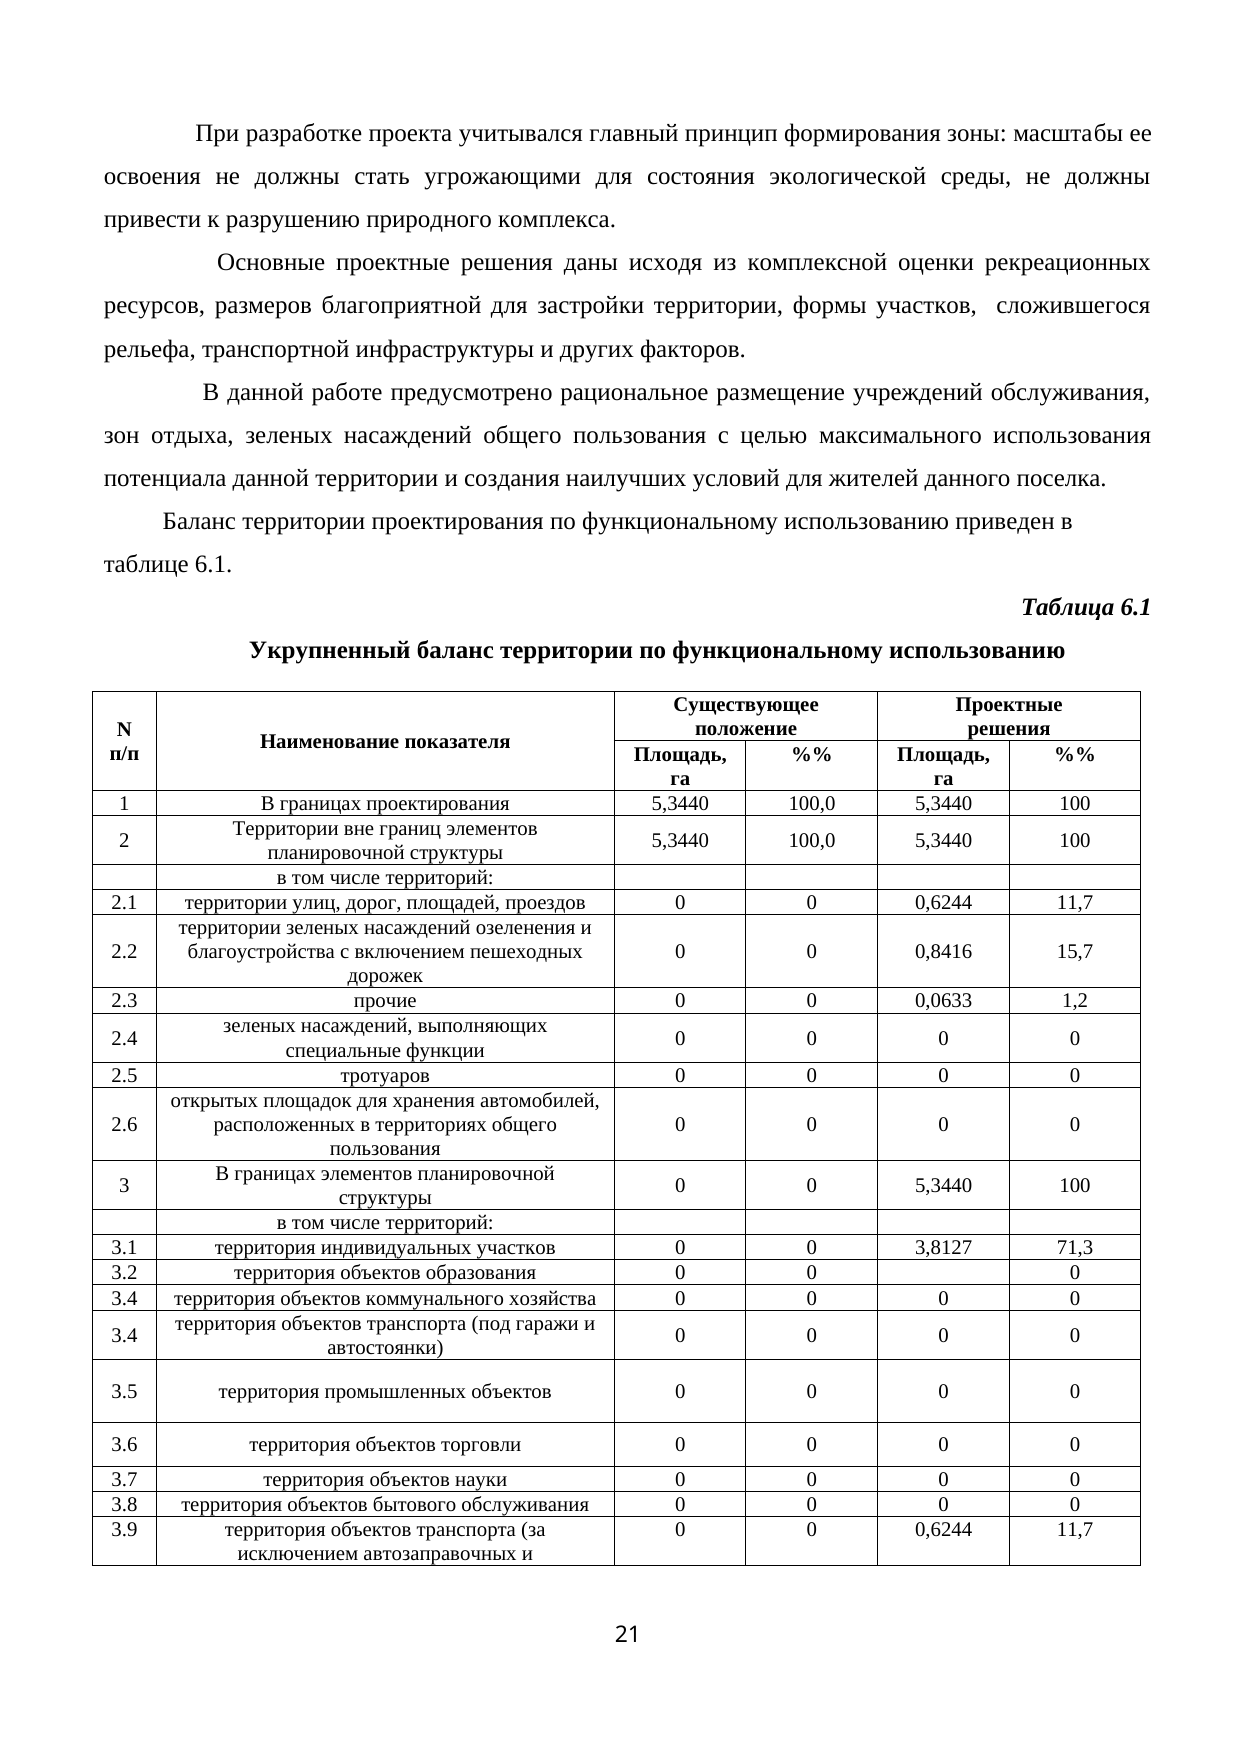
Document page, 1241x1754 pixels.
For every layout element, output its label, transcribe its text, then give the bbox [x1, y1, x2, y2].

table_cell 0 [878, 1014, 1009, 1062]
table_cell 0 [1010, 1311, 1140, 1359]
table_cell 0 [1010, 1014, 1140, 1062]
table_cell 0 [615, 1311, 745, 1359]
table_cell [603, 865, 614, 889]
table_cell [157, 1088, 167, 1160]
table_cell 11,7 [1010, 1517, 1140, 1565]
table_cell 0 [615, 1492, 745, 1516]
text Таблица 6.1 [103, 592, 1152, 621]
table_cell территория объектов образования [157, 1260, 614, 1284]
table_cell 5,3440 [878, 791, 1009, 815]
table_cell 0 [746, 1311, 877, 1359]
text Укрупненный баланс территории по функциональному использованию [103, 636, 1152, 664]
table_cell [145, 865, 156, 889]
table_cell 3.4 [93, 1311, 156, 1359]
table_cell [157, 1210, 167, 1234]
table_cell 0,6244 [878, 1517, 1009, 1565]
table_cell 0 [1010, 1088, 1140, 1160]
table_cell 3,8127 [878, 1235, 1009, 1259]
table_cell 11,7 [1010, 890, 1140, 914]
table_cell 0 [746, 1492, 877, 1516]
table_cell 3 [93, 1161, 156, 1209]
table_cell 0 [746, 890, 877, 914]
table_cell 100 [1010, 816, 1140, 864]
table_cell 0 [615, 1467, 745, 1491]
table_cell %% [746, 741, 877, 789]
table_cell 100,0 [746, 816, 877, 864]
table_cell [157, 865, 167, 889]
text Основные проектные решения даны исходя из комплексной оценки рекреационных ресурсов, размеров благоприятной для застройки территории, формы участков, сложившегося рельефа, транспортной инфраструктуры и других факторов. [103, 247, 1152, 362]
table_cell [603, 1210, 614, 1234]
text При разработке проекта учитывался главный принцип формирования зоны: масштабы ее освоения не должны стать угрожающими для состояния экологической среды, не должны привести к разрушению природного комплекса. [103, 118, 1152, 233]
table_cell 5,3440 [878, 816, 1009, 864]
table_cell 0 [1010, 1285, 1140, 1309]
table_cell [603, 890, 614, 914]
table_cell [878, 1260, 1009, 1284]
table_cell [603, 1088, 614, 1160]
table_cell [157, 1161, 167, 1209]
table_cell территория объектов транспорта (под гаражи и автостоянки) [157, 1311, 614, 1359]
table_cell [878, 865, 1009, 889]
table_cell 0 [746, 1360, 877, 1422]
table_cell 0 [746, 1285, 877, 1309]
table_cell 0 [746, 1161, 877, 1209]
table_cell [878, 1210, 1009, 1234]
table_cell 0,8416 [878, 915, 1009, 987]
table_cell 3.9 [93, 1517, 156, 1565]
table_cell Территории вне границ элементов планировочной структуры [157, 816, 614, 864]
table_cell 2 [93, 816, 156, 864]
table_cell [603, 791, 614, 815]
table_cell территория объектов транспорта (за исключением автозаправочных и газонаполнительных станций, предприятий автосервиса, гаражей и автостоянок) [157, 1517, 614, 1565]
table_cell 0 [746, 988, 877, 1012]
table_cell 2.6 [93, 1088, 156, 1160]
table_cell 0 [878, 1285, 1009, 1309]
table_cell 0 [878, 1423, 1009, 1466]
table_cell 0 [615, 1423, 745, 1466]
table_cell 0 [746, 1467, 877, 1491]
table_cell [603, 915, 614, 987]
table_cell [746, 865, 877, 889]
table_cell 0 [1010, 1467, 1140, 1491]
table_header N п/п [93, 692, 156, 789]
table_cell 0 [615, 1161, 745, 1209]
table_cell 0 [1010, 1063, 1140, 1087]
table_cell 3.5 [93, 1360, 156, 1422]
table_cell 0 [746, 1063, 877, 1087]
table_cell [93, 865, 103, 889]
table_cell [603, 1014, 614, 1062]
table_cell 100 [1010, 1161, 1140, 1209]
table_cell [746, 1210, 877, 1234]
table_cell 0 [878, 1360, 1009, 1422]
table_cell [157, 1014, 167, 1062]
table_cell 0 [615, 1517, 745, 1565]
table_cell 0 [746, 1014, 877, 1062]
table_cell 0 [878, 1311, 1009, 1359]
table_cell 3.6 [93, 1423, 156, 1466]
table_cell 0,6244 [878, 890, 1009, 914]
table_cell 5,3440 [878, 1161, 1009, 1209]
table_cell 0 [1010, 1360, 1140, 1422]
table_cell 100,0 [746, 791, 877, 815]
text В данной работе предусмотрено рациональное размещение учреждений обслуживания, зон отдыха, зеленых насаждений общего пользования с целью максимального использования потенциала данной территории и создания наилучших условий для жителей данного поселка. [103, 377, 1152, 492]
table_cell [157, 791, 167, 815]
table_cell 0 [615, 1360, 745, 1422]
table_cell 0 [746, 1088, 877, 1160]
table_cell 0 [746, 915, 877, 987]
table_cell территория объектов коммунального хозяйства [157, 1285, 614, 1309]
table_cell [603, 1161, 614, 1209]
table_cell 1,2 [1010, 988, 1140, 1012]
table_cell 0 [615, 890, 745, 914]
table_cell 0 [1010, 1260, 1140, 1284]
table_cell 2.2 [93, 915, 156, 987]
table_cell 0 [615, 915, 745, 987]
table_cell [615, 865, 745, 889]
table_cell 2.4 [93, 1014, 156, 1062]
table_cell [1010, 865, 1140, 889]
table_cell 0 [746, 1423, 877, 1466]
table_cell 0 [615, 1088, 745, 1160]
table_cell 5,3440 [615, 816, 745, 864]
table_header Наименование показателя [157, 692, 614, 789]
table_cell 0 [746, 1235, 877, 1259]
table_cell территория объектов науки [157, 1467, 614, 1491]
table_cell территория промышленных объектов [157, 1360, 614, 1422]
table_cell территория объектов торговли [157, 1423, 614, 1466]
table_cell 15,7 [1010, 915, 1140, 987]
table_cell 71,3 [1010, 1235, 1140, 1259]
table_cell 0 [615, 1014, 745, 1062]
table_cell 0 [615, 1235, 745, 1259]
table_cell 0 [615, 1063, 745, 1087]
table_cell [615, 1210, 745, 1234]
table_cell 0 [615, 1285, 745, 1309]
table_cell 0 [878, 1492, 1009, 1516]
table_cell 0 [615, 988, 745, 1012]
table_cell 0 [746, 1517, 877, 1565]
text Баланс территории проектирования по функциональному использованию приведен в таблице 6.1. [103, 506, 1152, 578]
table_cell территория индивидуальных участков [157, 1235, 614, 1259]
table_cell 0 [878, 1088, 1009, 1160]
table_cell 0 [615, 1260, 745, 1284]
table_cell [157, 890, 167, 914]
table_cell 0,0633 [878, 988, 1009, 1012]
table_cell 0 [746, 1260, 877, 1284]
table_cell %% [1010, 741, 1140, 789]
table_cell 100 [1010, 791, 1140, 815]
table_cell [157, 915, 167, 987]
table_cell 0 [1010, 1423, 1140, 1466]
table_cell 5,3440 [615, 791, 745, 815]
table_cell 0 [878, 1467, 1009, 1491]
table_cell [1010, 1210, 1140, 1234]
table_cell [93, 1210, 103, 1234]
table_cell 0 [1010, 1492, 1140, 1516]
table_cell 0 [878, 1063, 1009, 1087]
table_cell [145, 1210, 156, 1234]
table_cell территория объектов бытового обслуживания [157, 1492, 614, 1516]
